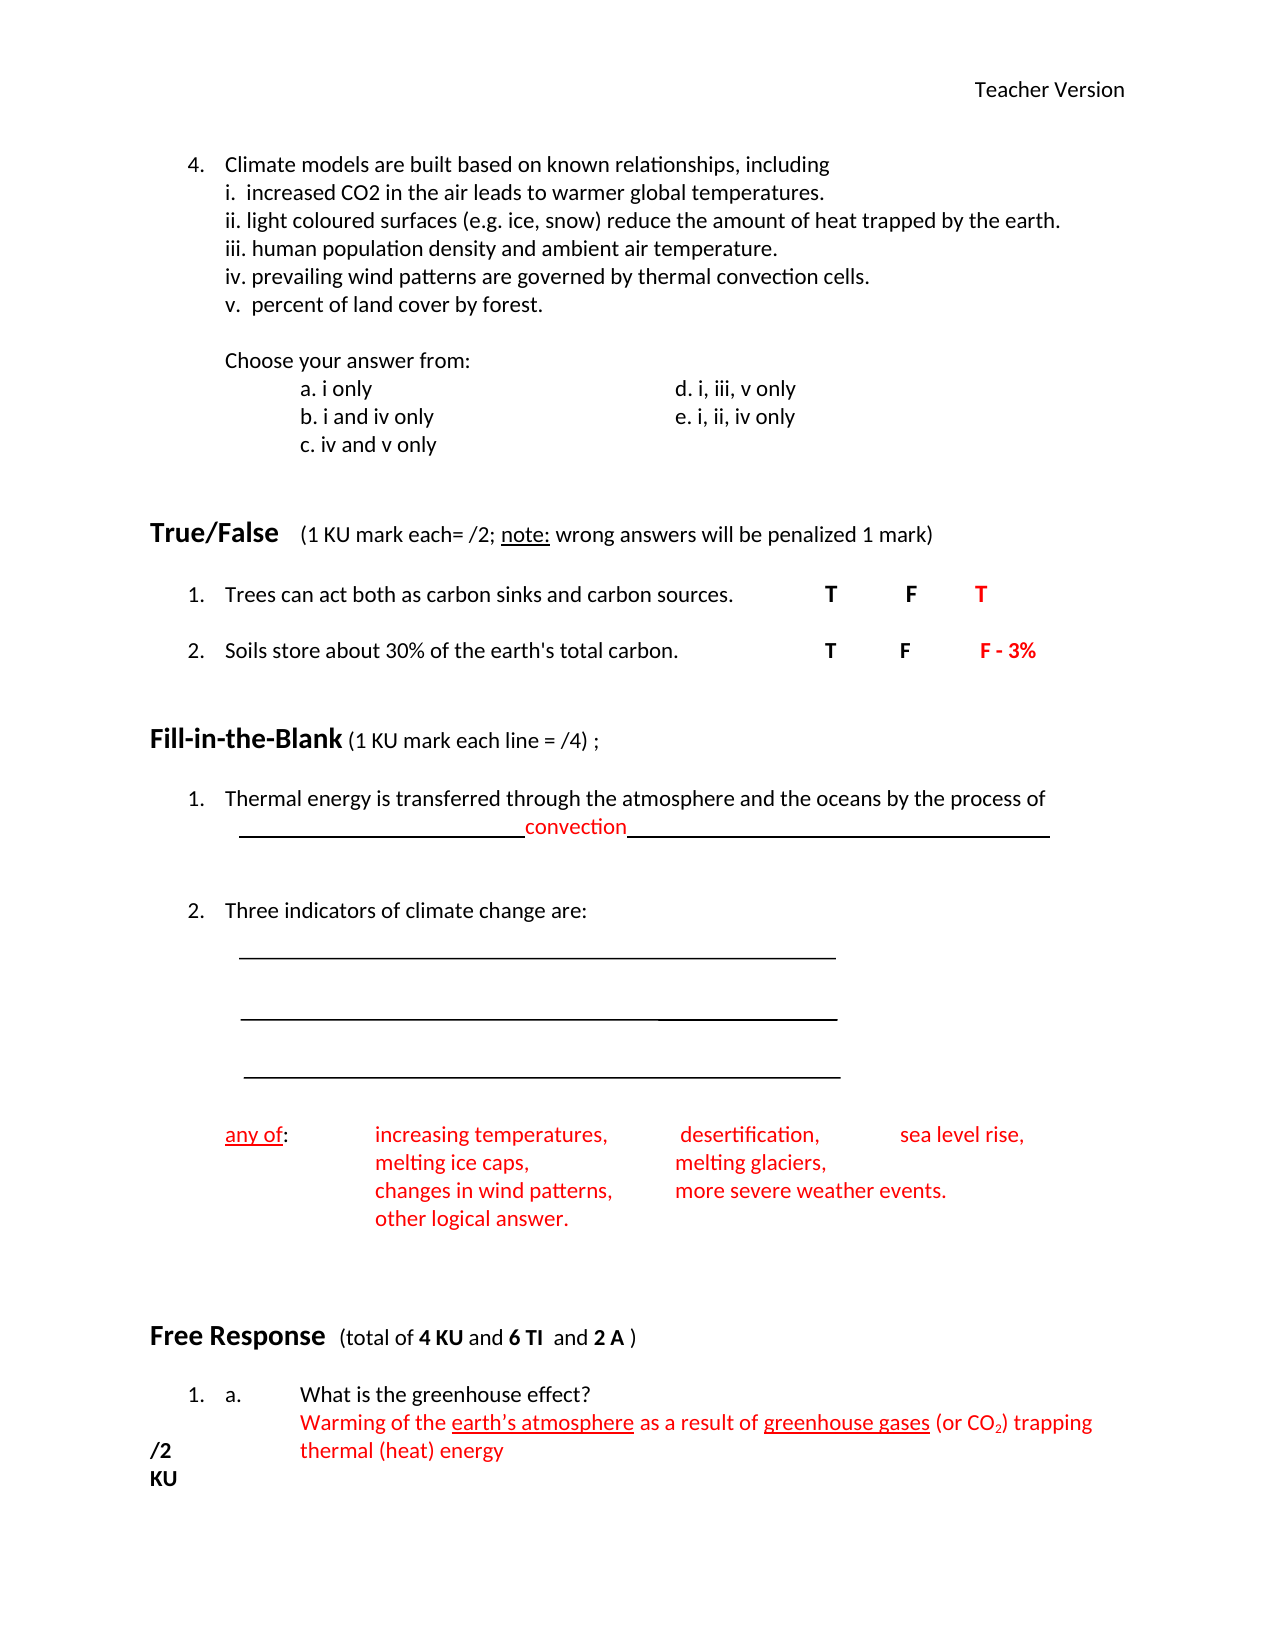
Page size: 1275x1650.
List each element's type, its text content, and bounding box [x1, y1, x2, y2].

list Climate models are built based on known relationships, including [187, 150, 1125, 178]
text Choose your answer from: [150, 346, 1125, 374]
text i. increased CO2 in the air leads to warmer global temperatures. [150, 178, 1125, 206]
list Three indicators of climate change are: [187, 896, 1125, 924]
text a. i only d. i, iii, v only [225, 374, 1125, 402]
text Warming of the earth’s atmosphere as a result of greenhouse gases (or CO2) trapping [300, 1408, 1125, 1436]
list Thermal energy is transferred through the atmosphere and the oceans by the process of [187, 784, 1125, 812]
text Fill-in-the-Blank (1 KU mark each line = /4) ; [150, 721, 1125, 756]
text iv. prevailing wind patterns are governed by thermal convection cells. [150, 262, 1125, 290]
list Soils store about 30% of the earth's total carbon. T F F - 3% [187, 636, 1125, 664]
text b. i and iv only e. i, ii, iv only [225, 402, 1125, 430]
text iii. human population density and ambient air temperature. [150, 234, 1125, 262]
text Free Response (total of 4 KU and 6 TI and 2 A ) [150, 1317, 1125, 1352]
text other logical answer. [300, 1204, 1125, 1232]
list a. What is the greenhouse effect? [187, 1380, 1125, 1408]
text melting ice caps, melting glaciers, [300, 1148, 1125, 1176]
text v. percent of land cover by forest. [150, 290, 1125, 318]
text /2 thermal (heat) energy [150, 1436, 1125, 1464]
text ii. light coloured surfaces (e.g. ice, snow) reduce the amount of heat trapped by the earth. [150, 206, 1125, 234]
text any of: increasing temperatures, desertification, sea level rise, [150, 1120, 1125, 1148]
text c. iv and v only [225, 430, 1125, 458]
list Trees can act both as carbon sinks and carbon sources. T F T [187, 578, 1125, 608]
text convection [150, 812, 1125, 840]
text changes in wind patterns, more severe weather events. [300, 1176, 1125, 1204]
text KU [150, 1464, 1125, 1492]
text True/False (1 KU mark each= /2; note: wrong answers will be penalized 1 mark) [150, 514, 1125, 550]
